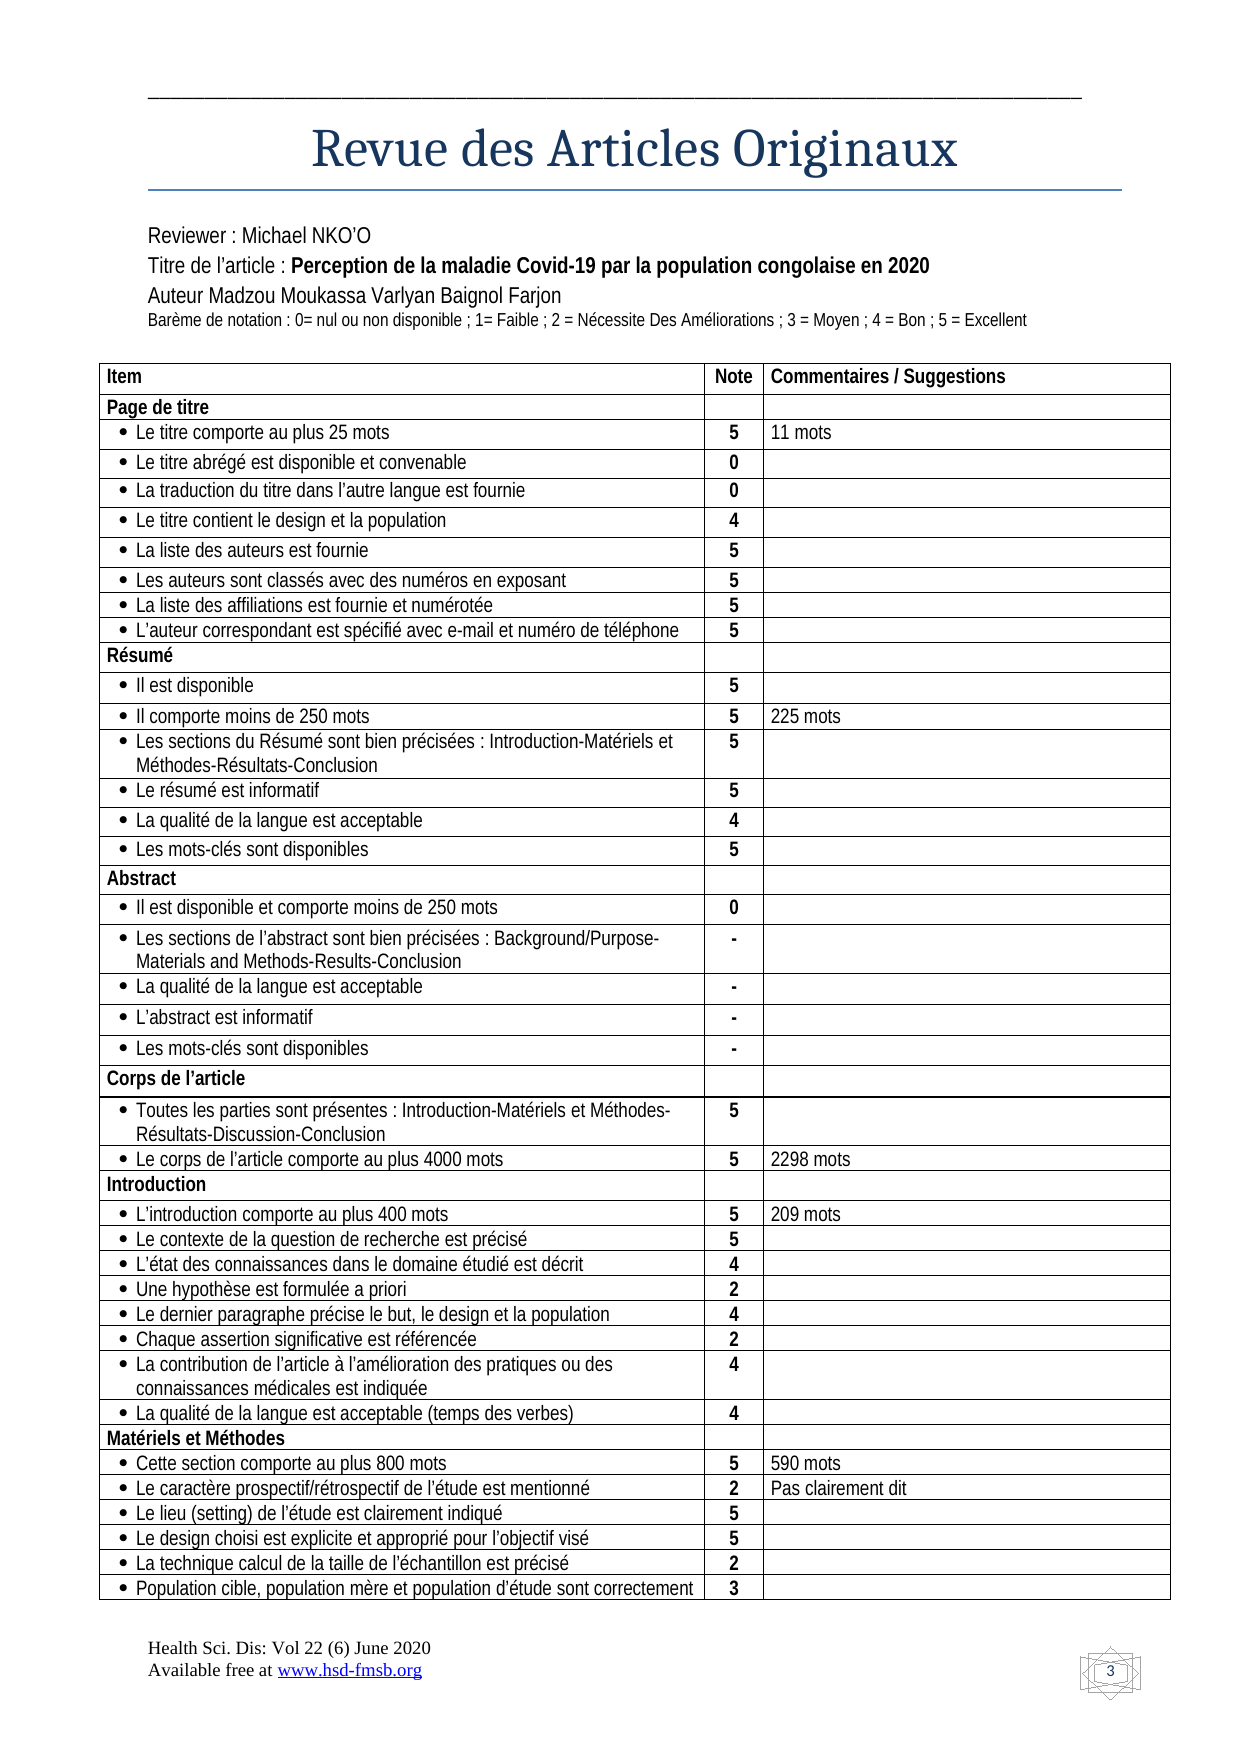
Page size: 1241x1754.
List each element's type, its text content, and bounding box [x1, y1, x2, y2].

table_cell [764, 1276, 1170, 1300]
table_cell Le titre abrégé est disponible et convenable [100, 450, 704, 477]
table_cell 5 [705, 730, 763, 777]
table_cell Les mots-clés sont disponibles [100, 1036, 704, 1065]
table_cell L’état des connaissances dans le domaine étudié est décrit [100, 1251, 704, 1275]
table_cell 5 [705, 1525, 763, 1549]
table_cell Les auteurs sont classés avec des numéros en exposant [100, 568, 704, 592]
table_cell 4 [705, 1351, 763, 1399]
text Reviewer : Michael NKO’O [148, 222, 1122, 248]
table_cell L’abstract est informatif [100, 1005, 704, 1034]
table_cell Le corps de l’article comporte au plus 4000 mots [100, 1146, 704, 1170]
table_cell 5 [705, 837, 763, 865]
text Auteur Madzou Moukassa Varlyan Baignol Farjon [148, 282, 1122, 309]
table_cell 0 [705, 895, 763, 924]
table_cell 11 mots [764, 420, 1170, 449]
table_cell [764, 1066, 1170, 1096]
table_cell [764, 618, 1170, 642]
table_cell [764, 1575, 1170, 1599]
table_cell [764, 1301, 1170, 1325]
table_cell 5 [705, 1450, 763, 1474]
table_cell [100, 1575, 704, 1599]
table_cell [764, 1500, 1170, 1524]
table_cell 4 [705, 508, 763, 537]
table_cell Toutes les parties sont présentes : Introduction-Matériels et Méthodes-Résultats-Discussion-Conclusion [100, 1098, 704, 1145]
table_cell [764, 673, 1170, 703]
table_cell Il comporte moins de 250 mots [100, 704, 704, 728]
table_cell 5 [705, 673, 763, 703]
table_cell Le titre comporte au plus 25 mots [100, 420, 704, 449]
text Barème de notation : 0= nul ou non disponible ; 1= Faible ; 2 = Nécessite Des Améliorations ; 3 = Moyen ; 4 = Bon ; 5 = Excellent [148, 309, 1122, 330]
table_cell [764, 508, 1170, 537]
table_cell [764, 1036, 1170, 1065]
table_header Commentaires / Suggestions [764, 364, 1170, 394]
table_cell [705, 1066, 763, 1096]
table_cell [764, 1226, 1170, 1250]
table_cell [764, 1098, 1170, 1145]
table_cell L’introduction comporte au plus 400 mots [100, 1201, 704, 1225]
table_cell [705, 866, 763, 894]
table_cell Chaque assertion significative est référencée [100, 1326, 704, 1350]
table_cell Matériels et Méthodes [100, 1425, 704, 1449]
table_cell [764, 450, 1170, 477]
text Revue des Articles Originaux [148, 118, 1122, 189]
table_cell 2 [705, 1550, 763, 1574]
table_cell 209 mots [764, 1201, 1170, 1225]
table_cell [764, 1326, 1170, 1350]
table_cell Résumé [100, 643, 704, 672]
table_cell 4 [705, 1400, 763, 1424]
table_cell 5 [705, 568, 763, 592]
table_cell 4 [705, 1251, 763, 1275]
table_cell [764, 643, 1170, 672]
table_cell [764, 1525, 1170, 1549]
table_cell Le titre contient le design et la population [100, 508, 704, 537]
table_cell Les sections de l’abstract sont bien précisées : Background/Purpose-Materials and Methods-Results-Conclusion [100, 925, 704, 973]
table_cell 590 mots [764, 1450, 1170, 1474]
table_cell 5 [705, 618, 763, 642]
table_cell [705, 395, 763, 419]
table_cell La liste des auteurs est fournie [100, 538, 704, 567]
table_cell - [705, 1036, 763, 1065]
table_cell 4 [705, 1301, 763, 1325]
table_cell - [705, 925, 763, 973]
table_cell [764, 1550, 1170, 1574]
table_cell [764, 395, 1170, 419]
table_cell La qualité de la langue est acceptable [100, 974, 704, 1004]
table_cell 225 mots [764, 704, 1170, 728]
table_cell 5 [705, 1098, 763, 1145]
table_cell L’auteur correspondant est spécifié avec e-mail et numéro de téléphone [100, 618, 704, 642]
table_cell 5 [705, 1201, 763, 1225]
table_cell Le contexte de la question de recherche est précisé [100, 1226, 704, 1250]
table_cell 5 [705, 593, 763, 617]
table_cell 5 [705, 779, 763, 807]
table_cell 2 [705, 1475, 763, 1499]
table_header Note [705, 364, 763, 394]
table_cell 2 [705, 1276, 763, 1300]
table_cell 2298 mots [764, 1146, 1170, 1170]
table_cell 2 [705, 1326, 763, 1350]
table_cell [764, 974, 1170, 1004]
table_cell [764, 779, 1170, 807]
table_cell [764, 1425, 1170, 1449]
table_header Item [100, 364, 704, 394]
table_cell [705, 643, 763, 672]
table_cell [764, 1251, 1170, 1275]
table_cell [764, 866, 1170, 894]
table_cell 3 [705, 1575, 763, 1599]
table_cell [764, 538, 1170, 567]
table_cell Corps de l’article [100, 1066, 704, 1096]
table_cell Le dernier paragraphe précise le but, le design et la population [100, 1301, 704, 1325]
table_cell [764, 593, 1170, 617]
table_cell [764, 895, 1170, 924]
table_cell [764, 568, 1170, 592]
table_cell La contribution de l’article à l’amélioration des pratiques ou des connaissances médicales est indiquée [100, 1351, 704, 1399]
table_cell 4 [705, 808, 763, 836]
table_cell 5 [705, 1146, 763, 1170]
table_cell Cette section comporte au plus 800 mots [100, 1450, 704, 1474]
table_cell 5 [705, 704, 763, 728]
text Titre de l’article : Perception de la maladie Covid-19 par la population congolaise en 2020 [148, 252, 1122, 279]
table_cell [705, 1171, 763, 1200]
table_cell [764, 837, 1170, 865]
table_cell Le design choisi est explicite et approprié pour l’objectif visé [100, 1525, 704, 1549]
table_cell [764, 808, 1170, 836]
table_cell Une hypothèse est formulée a priori [100, 1276, 704, 1300]
table_cell Pas clairement dit [764, 1475, 1170, 1499]
table_cell Page de titre [100, 395, 704, 419]
table_cell [764, 925, 1170, 973]
table_cell Le caractère prospectif/rétrospectif de l’étude est mentionné [100, 1475, 704, 1499]
table_cell [764, 1351, 1170, 1399]
table_cell La technique calcul de la taille de l’échantillon est précisé [100, 1550, 704, 1574]
table_cell Introduction [100, 1171, 704, 1200]
table_cell Il est disponible et comporte moins de 250 mots [100, 895, 704, 924]
table_cell La traduction du titre dans l’autre langue est fournie [100, 479, 704, 507]
table_cell Le lieu (setting) de l’étude est clairement indiqué [100, 1500, 704, 1524]
table_cell 5 [705, 1500, 763, 1524]
table_cell Les mots-clés sont disponibles [100, 837, 704, 865]
table_cell 5 [705, 1226, 763, 1250]
table_cell 5 [705, 420, 763, 449]
table_cell La liste des affiliations est fournie et numérotée [100, 593, 704, 617]
table_cell [764, 479, 1170, 507]
table_cell 0 [705, 479, 763, 507]
table_cell La qualité de la langue est acceptable [100, 808, 704, 836]
table_cell Il est disponible [100, 673, 704, 703]
table_cell - [705, 974, 763, 1004]
table_cell Abstract [100, 866, 704, 894]
table_cell [764, 730, 1170, 777]
table_cell - [705, 1005, 763, 1034]
table_cell 5 [705, 538, 763, 567]
table_cell [764, 1005, 1170, 1034]
table_cell [705, 1425, 763, 1449]
table_cell [764, 1400, 1170, 1424]
table_cell La qualité de la langue est acceptable (temps des verbes) [100, 1400, 704, 1424]
table_cell Le résumé est informatif [100, 779, 704, 807]
table_cell Les sections du Résumé sont bien précisées : Introduction-Matériels et Méthodes-Résultats-Conclusion [100, 730, 704, 777]
table_cell 0 [705, 450, 763, 477]
table_cell [764, 1171, 1170, 1200]
